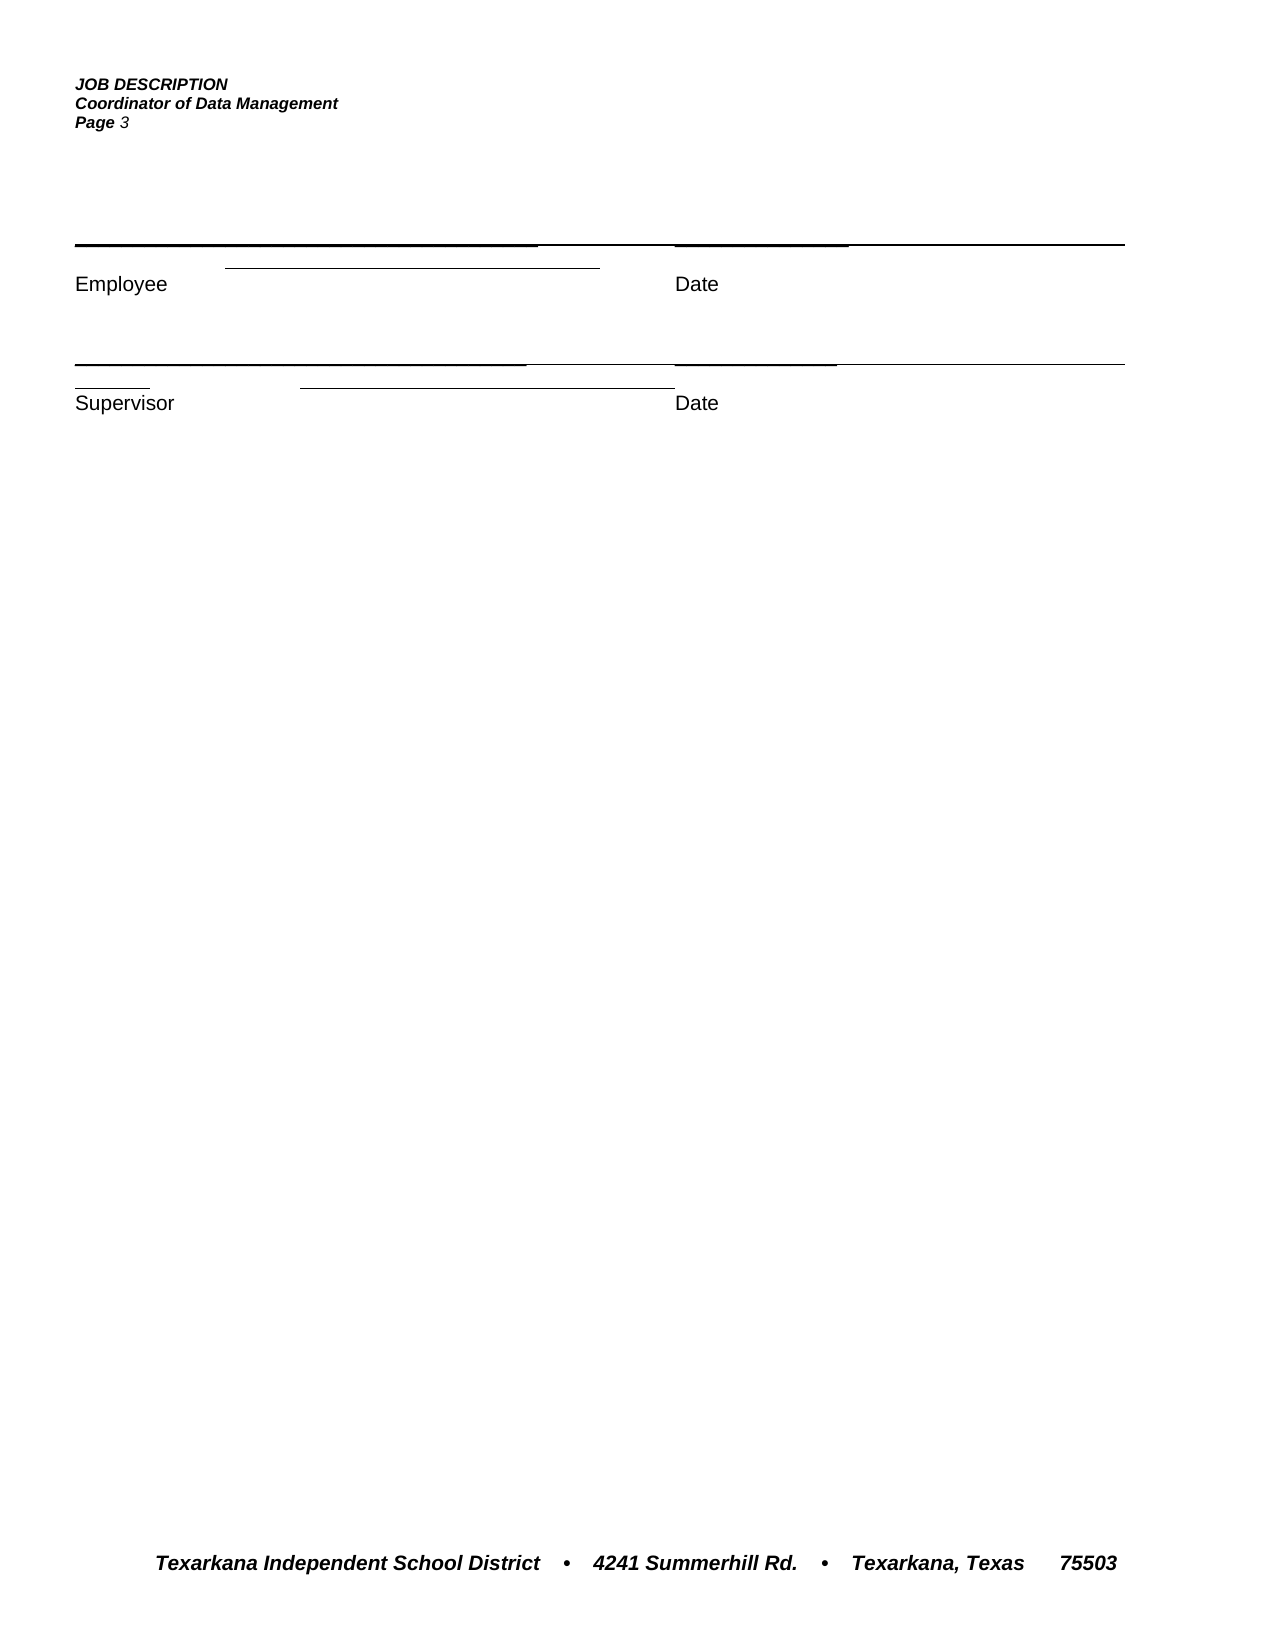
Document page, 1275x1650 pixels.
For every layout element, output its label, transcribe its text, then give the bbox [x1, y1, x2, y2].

text Employee Date [75, 271, 1200, 295]
text _______________________________________ ______________ [75, 343, 1200, 391]
text ________________________________________ _______________ [75, 223, 1200, 271]
text Supervisor Date [75, 391, 1200, 415]
